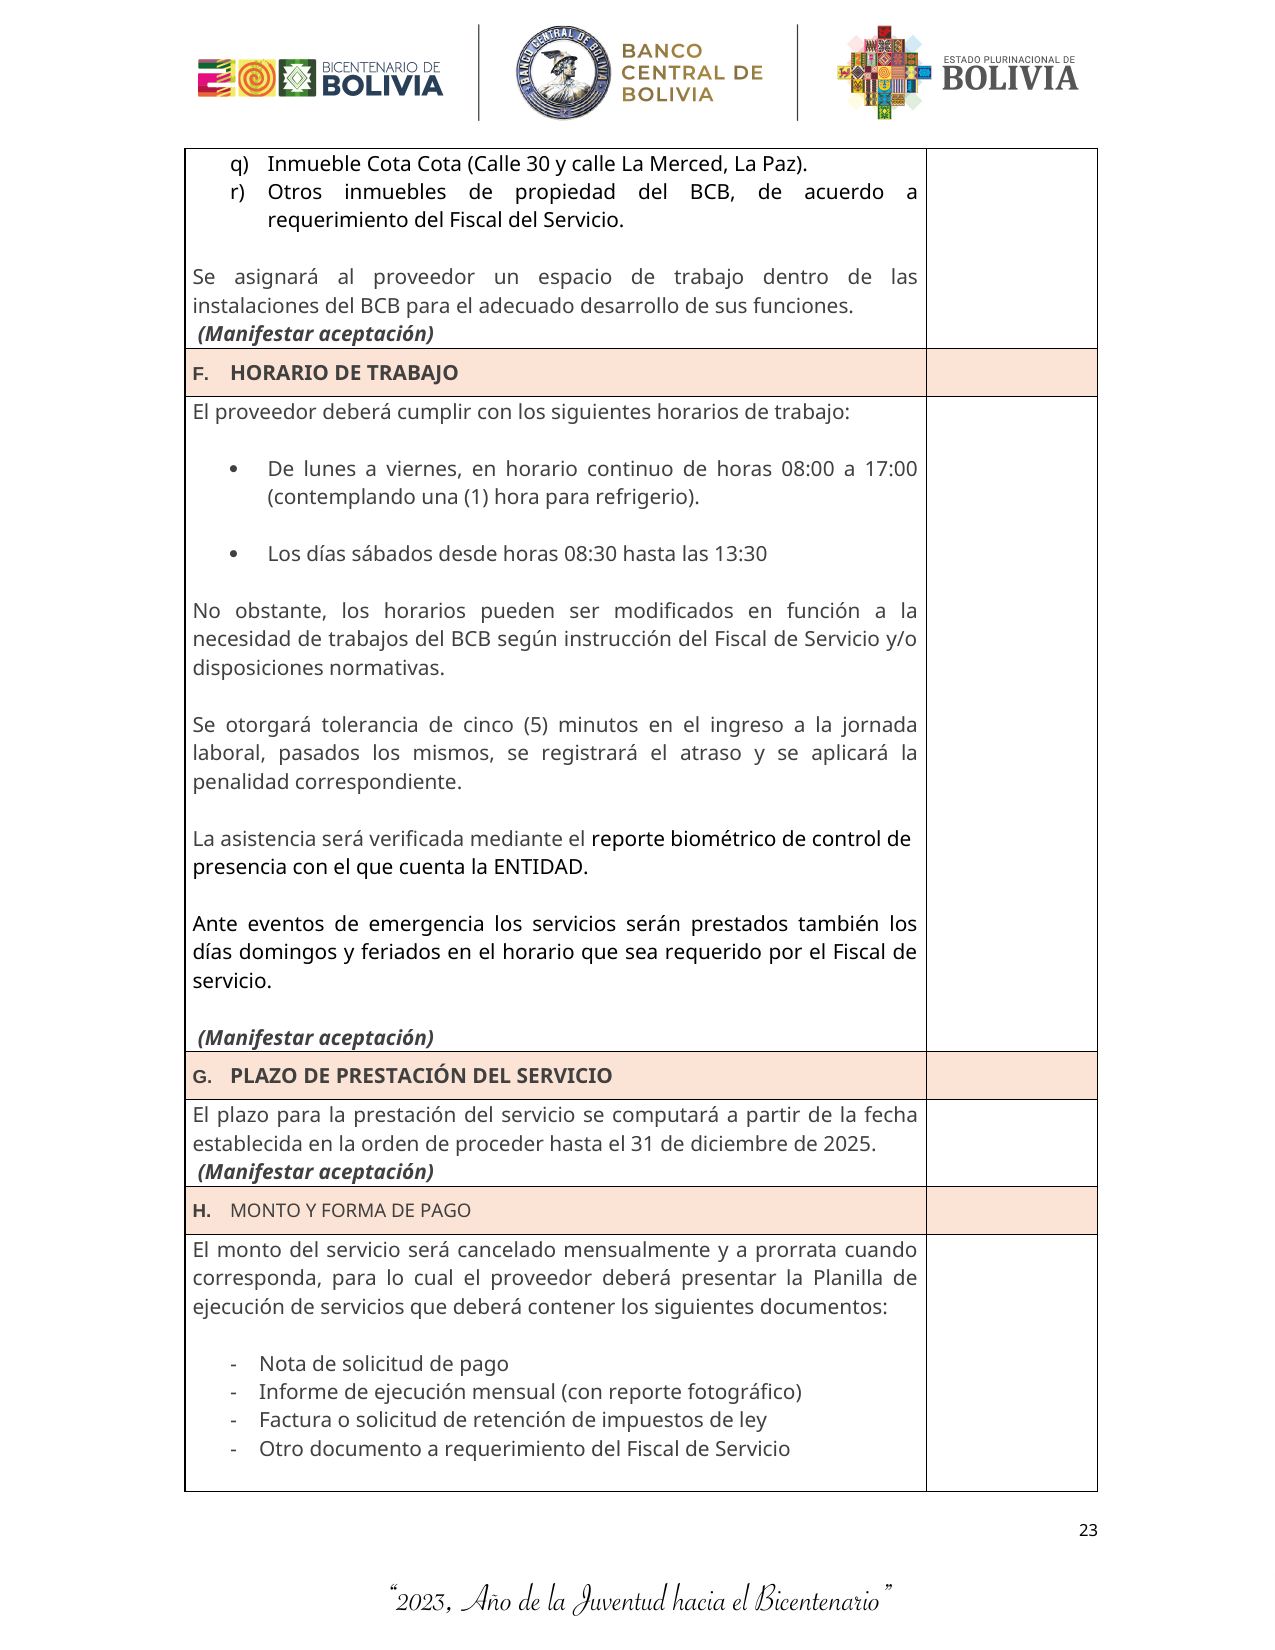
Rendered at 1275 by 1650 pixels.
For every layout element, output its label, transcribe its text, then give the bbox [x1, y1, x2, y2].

table_cell MONTO Y FORMA DE PAGO [186, 1187, 926, 1234]
table_cell [927, 1235, 1097, 1491]
table_cell [927, 1187, 1097, 1234]
picture [0, 8, 1275, 124]
table_cell HORARIO DE TRABAJO [186, 349, 926, 396]
table_cell [927, 349, 1097, 396]
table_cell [186, 149, 926, 348]
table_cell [186, 1235, 926, 1491]
table_cell PLAZO DE PRESTACIÓN DEL SERVICIO [186, 1052, 926, 1099]
table_cell El plazo para la prestación del servicio se computará a partir de la fecha establecida en la orden de proceder hasta el 31 de diciembre de 2025. (Manifestar aceptación) [186, 1100, 926, 1186]
table_cell [927, 1100, 1097, 1186]
table_cell [927, 149, 1097, 348]
table_cell [927, 1052, 1097, 1099]
picture [3, 1571, 1275, 1634]
table_cell El proveedor deberá cumplir con los siguientes horarios de trabajo: De lunes a viernes, en horario continuo de horas 08:00 a 17:00 (contemplando una (1) hora para refrigerio). Los días sábados desde horas 08:30 hasta las 13:30 No obstante, los horarios pueden ser modificados en función a la necesidad de trabajos del BCB según instrucción del Fiscal de Servicio y/o disposiciones normativas. Se otorgará tolerancia de cinco (5) minutos en el ingreso a la jornada laboral, pasados los mismos, se registrará el atraso y se aplicará la penalidad correspondiente. La asistencia será verificada mediante el reporte biométrico de control de presencia con el que cuenta la ENTIDAD. Ante eventos de emergencia los servicios serán prestados también los días domingos y feriados en el horario que sea requerido por el Fiscal de servicio. (Manifestar aceptación) [186, 397, 926, 1051]
table_cell [927, 397, 1097, 1051]
